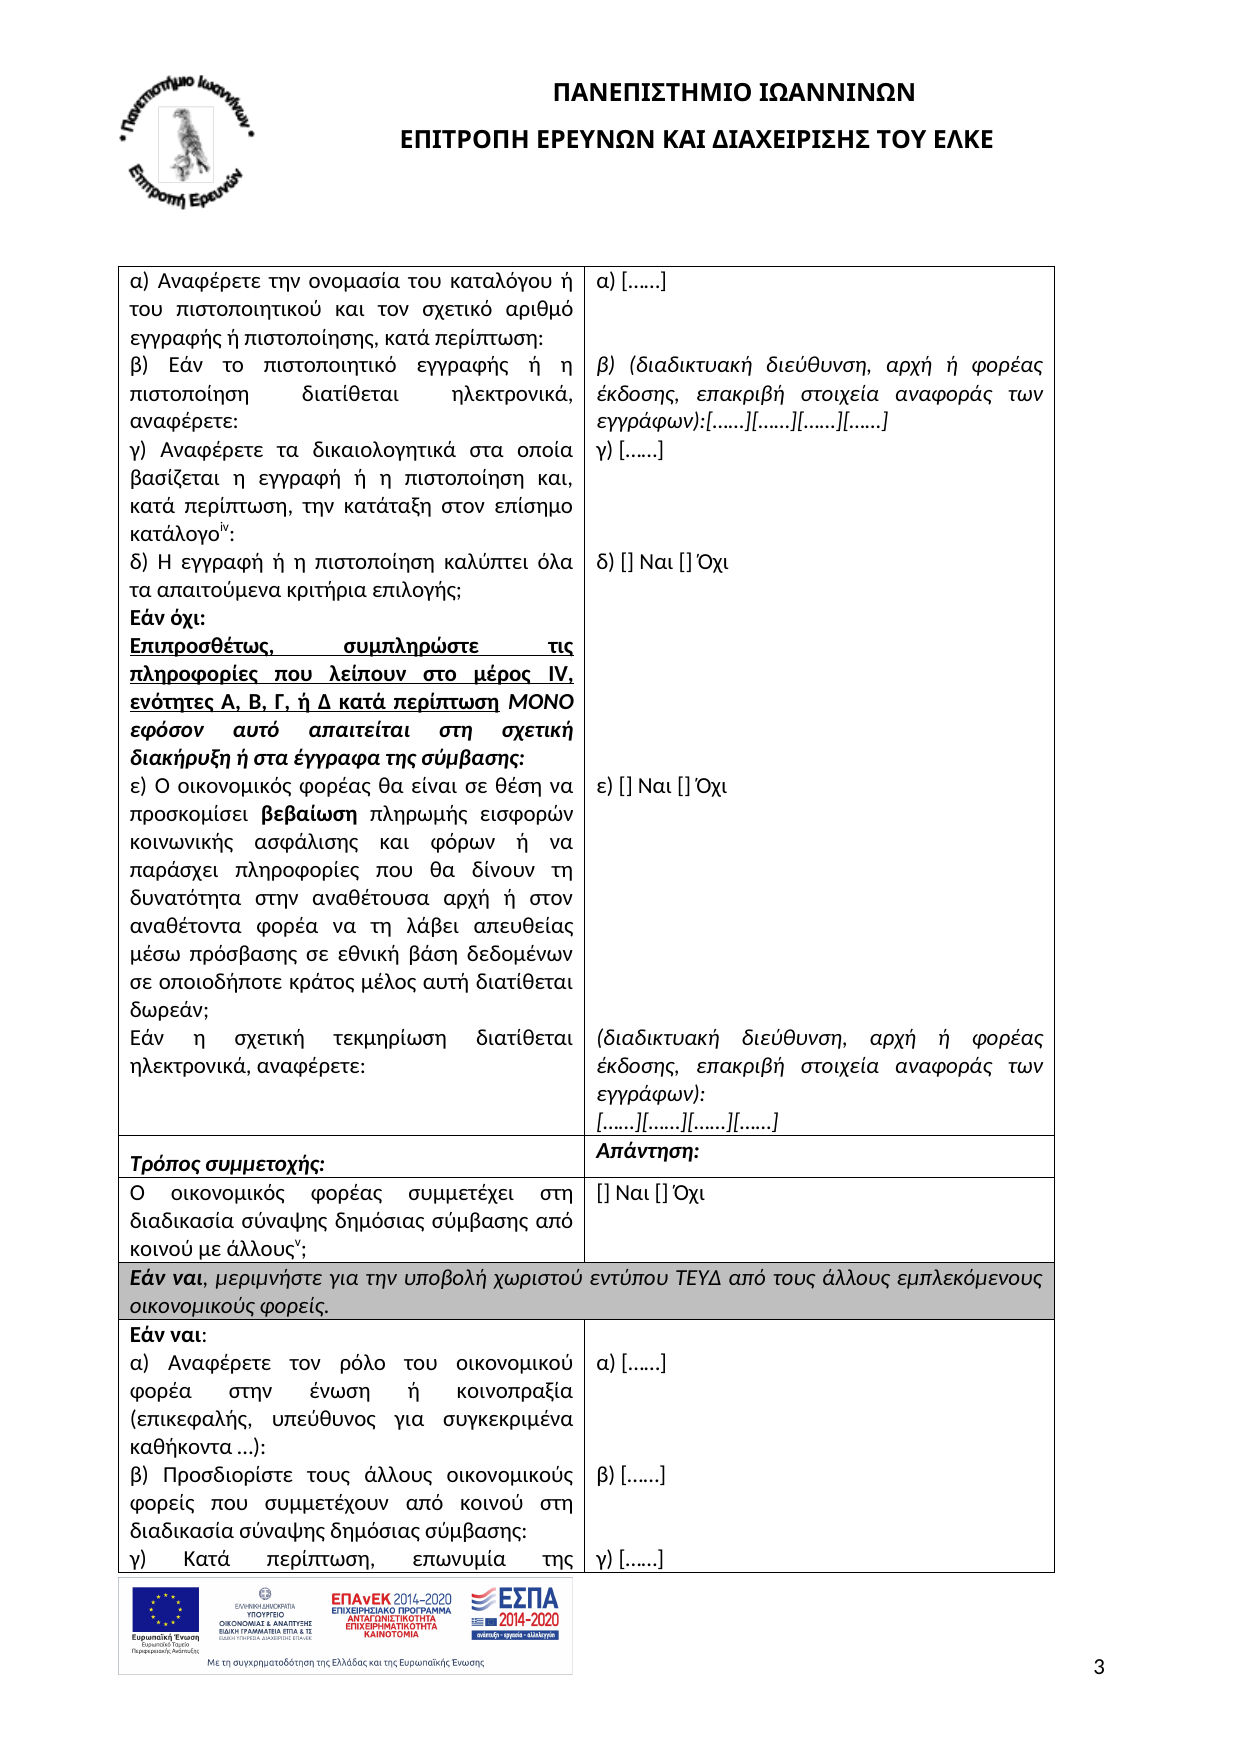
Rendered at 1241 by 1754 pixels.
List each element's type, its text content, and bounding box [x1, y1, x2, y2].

picture [118, 75, 258, 213]
picture [118, 1577, 573, 1675]
table_cell Εάν ναι, μεριμνήστε για την υποβολή χωριστού εντύπου ΤΕΥΔ από τους άλλους εμπλεκόμενους οικονομικούς φορείς. [119, 1263, 1054, 1319]
table_cell Ο οικονομικός φορέας συμμετέχει στη διαδικασία σύναψης δημόσιας σύμβασης από κοινού με άλλους; [119, 1178, 584, 1262]
table_cell [] Ναι [] Όχι [585, 1178, 1054, 1262]
table_cell Τρόπος συμμετοχής: [119, 1136, 584, 1177]
table_cell Απάντηση: [585, 1136, 1054, 1177]
table_cell α) [……] β) [……] γ) [……] [585, 1320, 1054, 1572]
